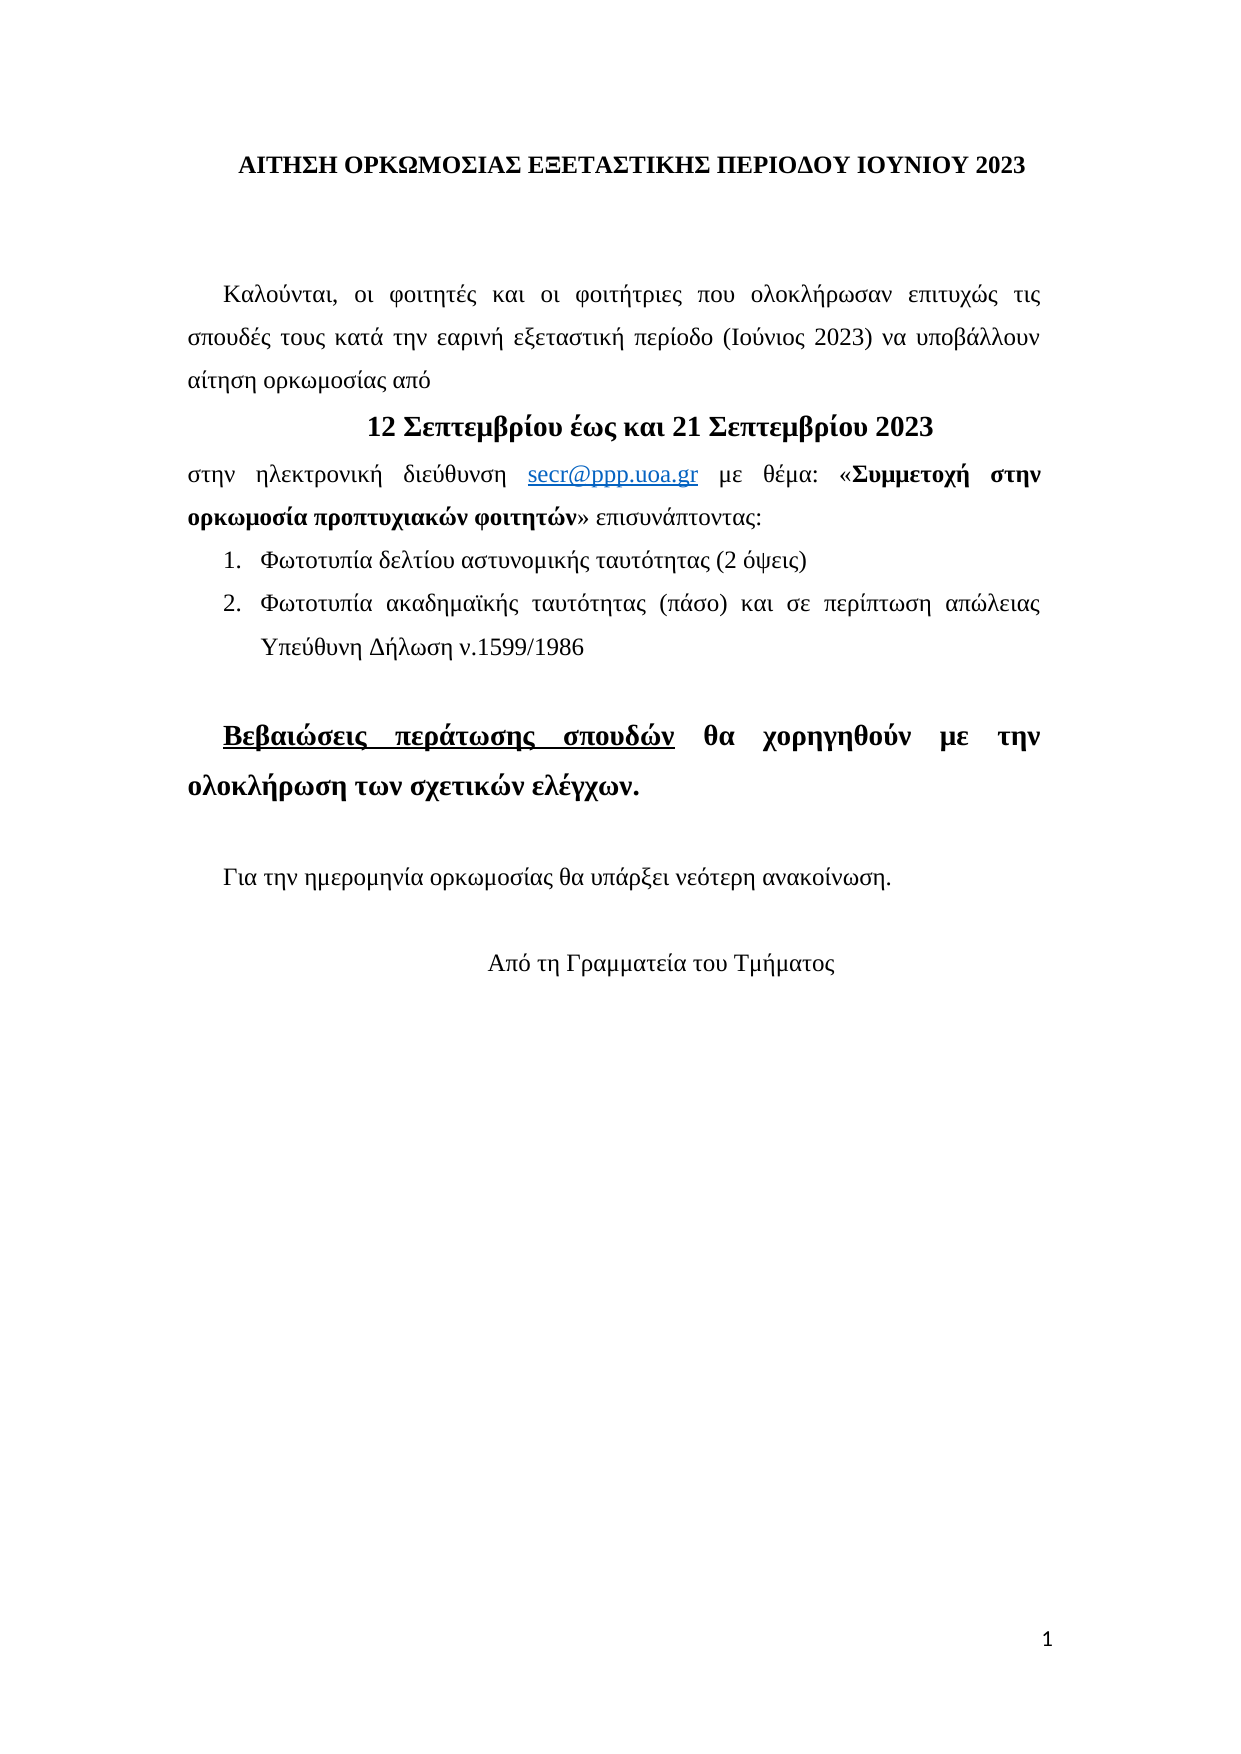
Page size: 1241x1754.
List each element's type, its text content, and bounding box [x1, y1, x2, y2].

text 12 Σεπτεμβρίου έως και 21 Σεπτεμβρίου 2023 [187, 409, 1041, 442]
text Από τη Γραμματεία του Τμήματος [448, 948, 1041, 977]
text Βεβαιώσεις περάτωσης σπουδών θα χορηγηθούν με την ολοκλήρωση των σχετικών ελέγχων. [187, 718, 1041, 802]
list Φωτοτυπία ακαδημαϊκής ταυτότητας (πάσο) και σε περίπτωση απώλειας Υπεύθυνη Δήλωση ν.1599/1986 [223, 588, 1041, 660]
text στην ηλεκτρονική διεύθυνση secr@ppp.uoa.gr με θέμα: «Συμμετοχή στην ορκωμοσία προπτυχιακών φοιτητών» επισυνάπτοντας: [187, 459, 1041, 531]
text ΑΙΤΗΣΗ ΟΡΚΩΜΟΣΙΑΣ ΕΞΕΤΑΣΤΙΚΗΣ ΠΕΡΙΟΔΟΥ ΙΟΥΝΙΟΥ 2023 [187, 150, 1041, 179]
text Για την ημερομηνία ορκωμοσίας θα υπάρξει νεότερη ανακοίνωση. [223, 862, 1041, 890]
list Φωτοτυπία δελτίου αστυνομικής ταυτότητας (2 όψεις) [223, 545, 1041, 574]
text Καλούνται, οι φοιτητές και οι φοιτήτριες που ολοκλήρωσαν επιτυχώς τις σπουδές τους κατά την εαρινή εξεταστική περίοδο (Ιούνιος 2023) να υποβάλλουν αίτηση ορκωμοσίας από [187, 279, 1041, 394]
